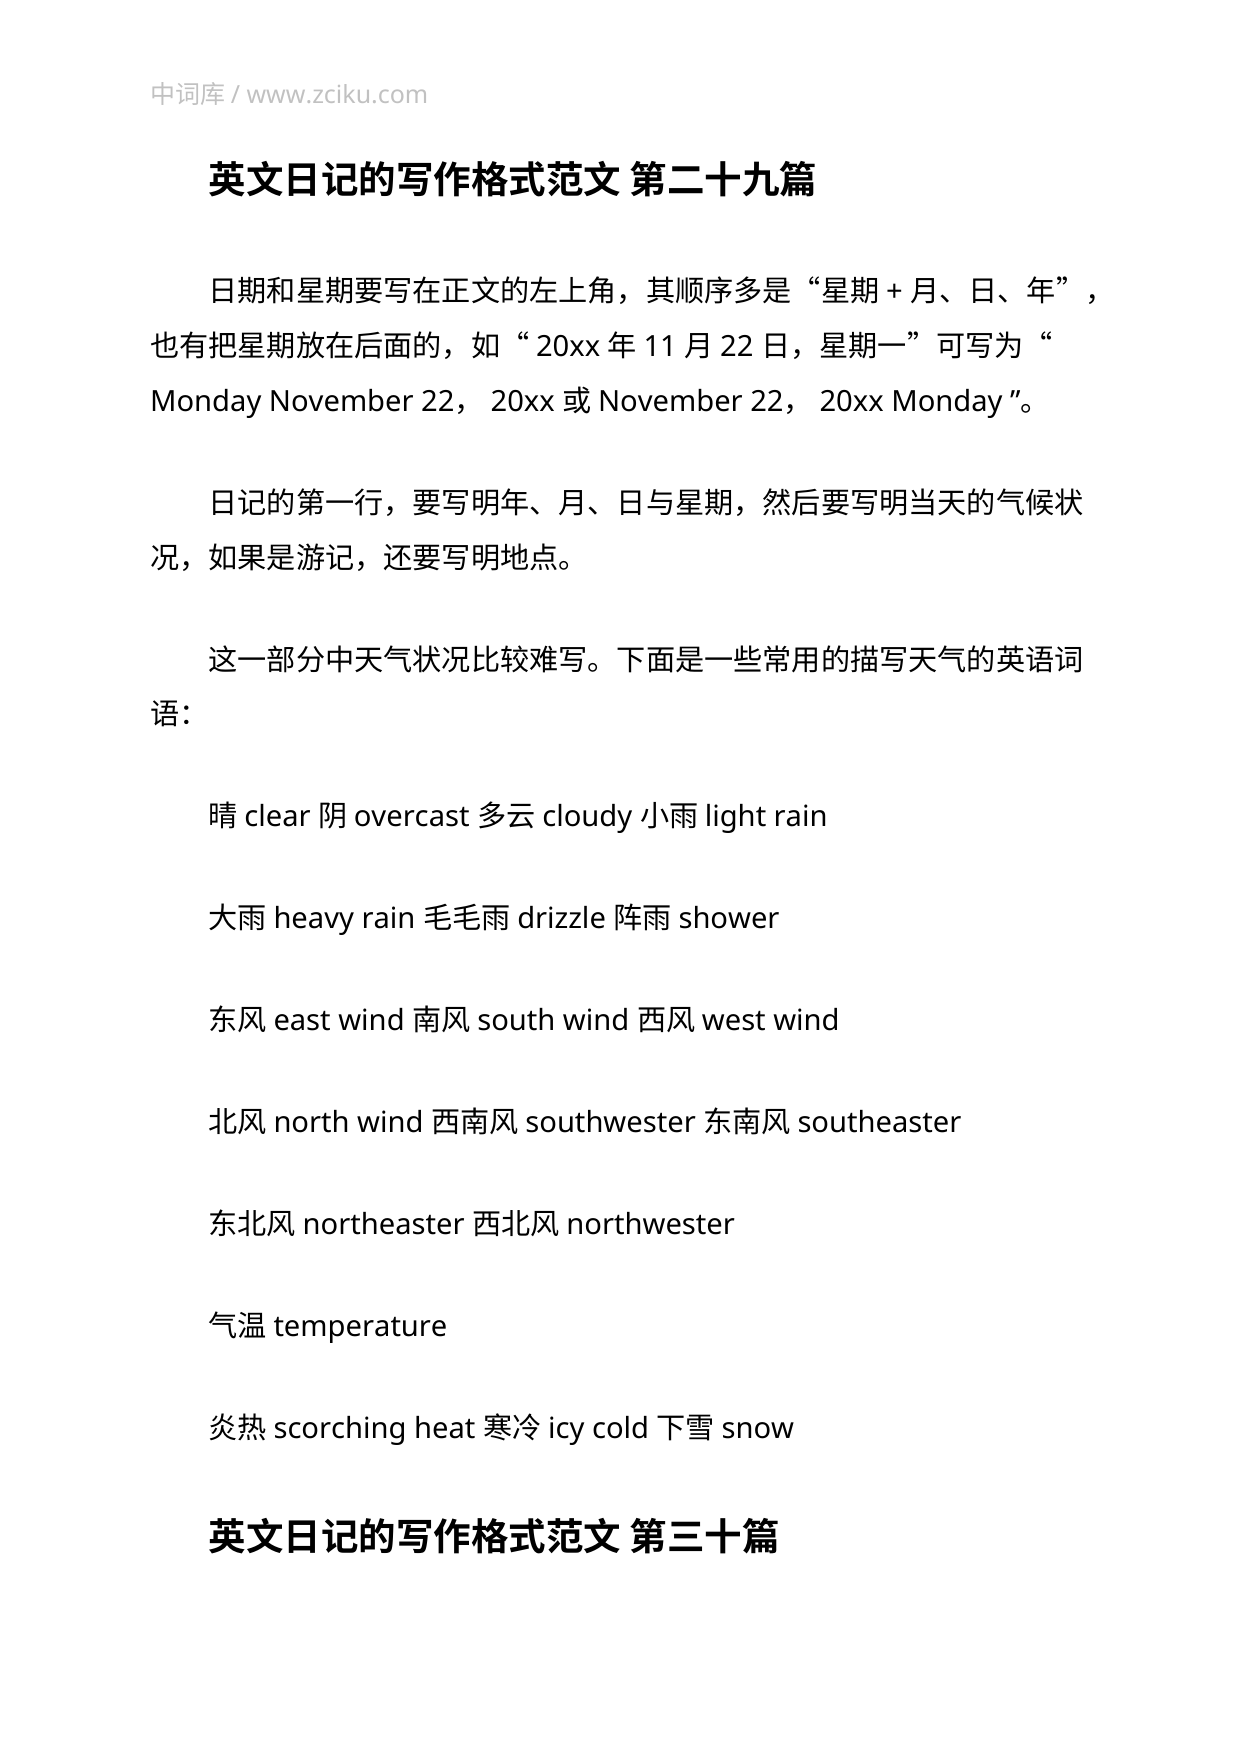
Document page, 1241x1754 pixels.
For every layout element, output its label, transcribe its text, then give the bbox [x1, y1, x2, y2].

text 英文日记的写作格式范文 第二十九篇 [150, 150, 1090, 204]
text 气温 temperature [150, 1303, 1090, 1345]
text 炎热 scorching heat 寒冷 icy cold 下雪 snow [150, 1404, 1090, 1447]
text 晴 clear 阴 overcast 多云 cloudy 小雨 light rain [150, 793, 1090, 835]
text 东北风 northeaster 西北风 northwester [150, 1201, 1090, 1243]
text 东风 east wind 南风 south wind 西风 west wind [150, 997, 1090, 1039]
text 英文日记的写作格式范文 第三十篇 [150, 1507, 1090, 1561]
text 日期和星期要写在正文的左上角，其顺序多是“星期 + 月、日、年”，也有把星期放在后面的，如“ 20xx 年 11 月 22 日，星期一”可写为“ Monday November 22， 20xx 或 November 22， 20xx Monday ”。 [150, 267, 1090, 420]
text 这一部分中天气状况比较难写。下面是一些常用的描写天气的英语词语： [150, 636, 1090, 733]
text 日记的第一行，要写明年、月、日与星期，然后要写明当天的气候状况，如果是游记，还要写明地点。 [150, 479, 1090, 577]
text 北风 north wind 西南风 southwester 东南风 southeaster [150, 1099, 1090, 1141]
text 大雨 heavy rain 毛毛雨 drizzle 阵雨 shower [150, 895, 1090, 937]
